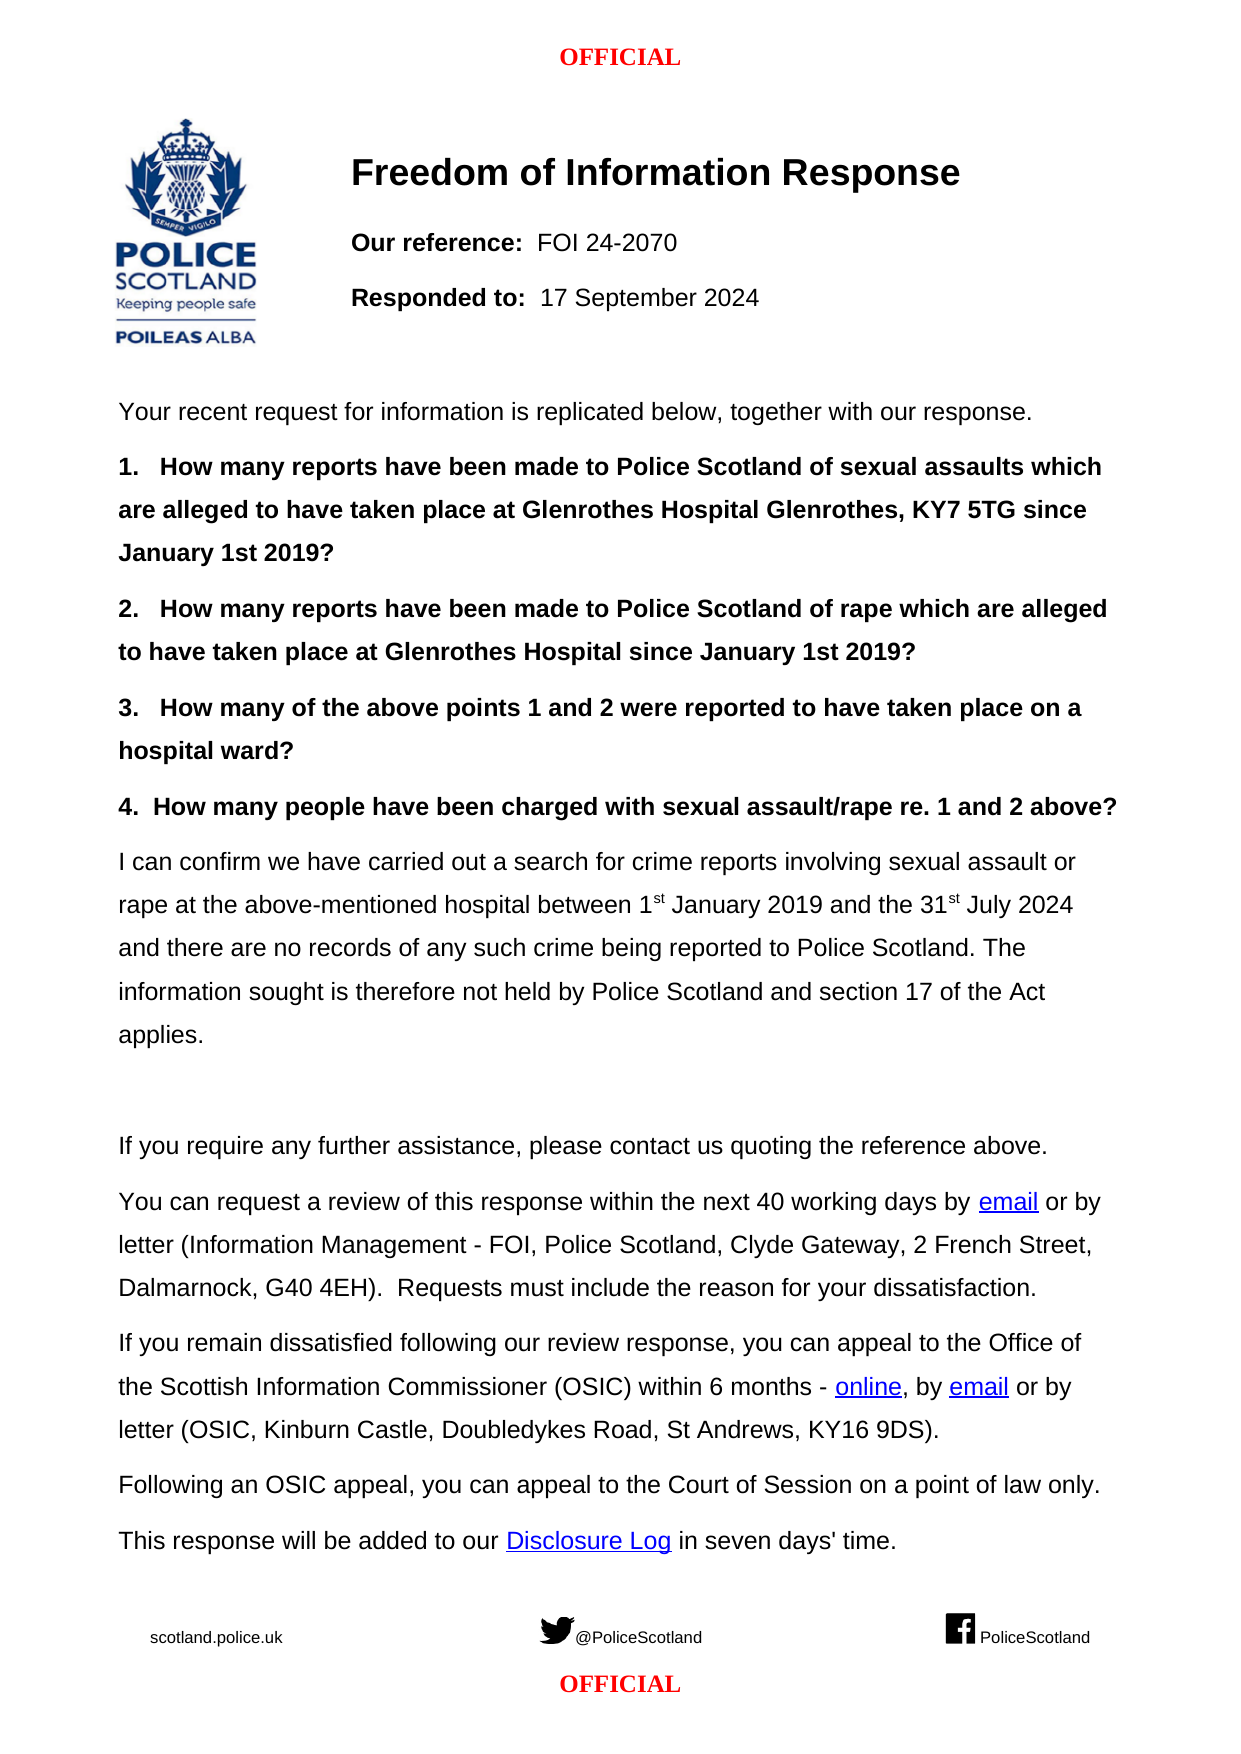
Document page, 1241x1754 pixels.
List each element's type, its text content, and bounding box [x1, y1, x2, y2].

table_header [103, 118, 339, 384]
text I can confirm we have carried out a search for crime reports involving sexual assault or rape at the above-mentioned hospital between 1st January 2019 and the 31st July 2024 and there are no records of any such crime being reported to Police Scotland. The information sought is therefore not held by Police Scotland and section 17 of the Act applies. [118, 847, 1122, 1048]
picture [945, 1613, 976, 1644]
picture [114, 118, 257, 347]
text 2. How many reports have been made to Police Scotland of rape which are alleged to have taken place at Glenrothes Hospital since January 1st 2019? [118, 594, 1122, 666]
text If you remain dissatisfied following our review response, you can appeal to the Office of the Scottish Information Commissioner (OSIC) within 6 months - online, by email or by letter (OSIC, Kinburn Castle, Doubledykes Road, St Andrews, KY16 9DS). [118, 1328, 1122, 1443]
table_header Freedom of Information Response Our reference: FOI 24-2070 Responded to: 17 September 2024 [340, 118, 1121, 384]
text Following an OSIC appeal, you can appeal to the Court of Session on a point of law only. [118, 1470, 1122, 1499]
text 3. How many of the above points 1 and 2 were reported to have taken place on a hospital ward? [118, 693, 1122, 764]
text If you require any further assistance, please contact us quoting the reference above. [118, 1131, 1122, 1159]
text Your recent request for information is replicated below, together with our response. [118, 396, 1122, 425]
text 1. How many reports have been made to Police Scotland of sexual assaults which are alleged to have taken place at Glenrothes Hospital Glenrothes, KY7 5TG since January 1st 2019? [118, 452, 1122, 567]
text You can request a review of this response within the next 40 working days by email or by letter (Information Management - FOI, Police Scotland, Clyde Gateway, 2 French Street, Dalmarnock, G40 4EH). Requests must include the reason for your dissatisfaction. [118, 1186, 1122, 1301]
picture [538, 1617, 575, 1644]
text This response will be added to our Disclosure Log in seven days' time. [118, 1526, 1122, 1554]
text 4. How many people have been charged with sexual assault/rape re. 1 and 2 above? [118, 791, 1122, 820]
